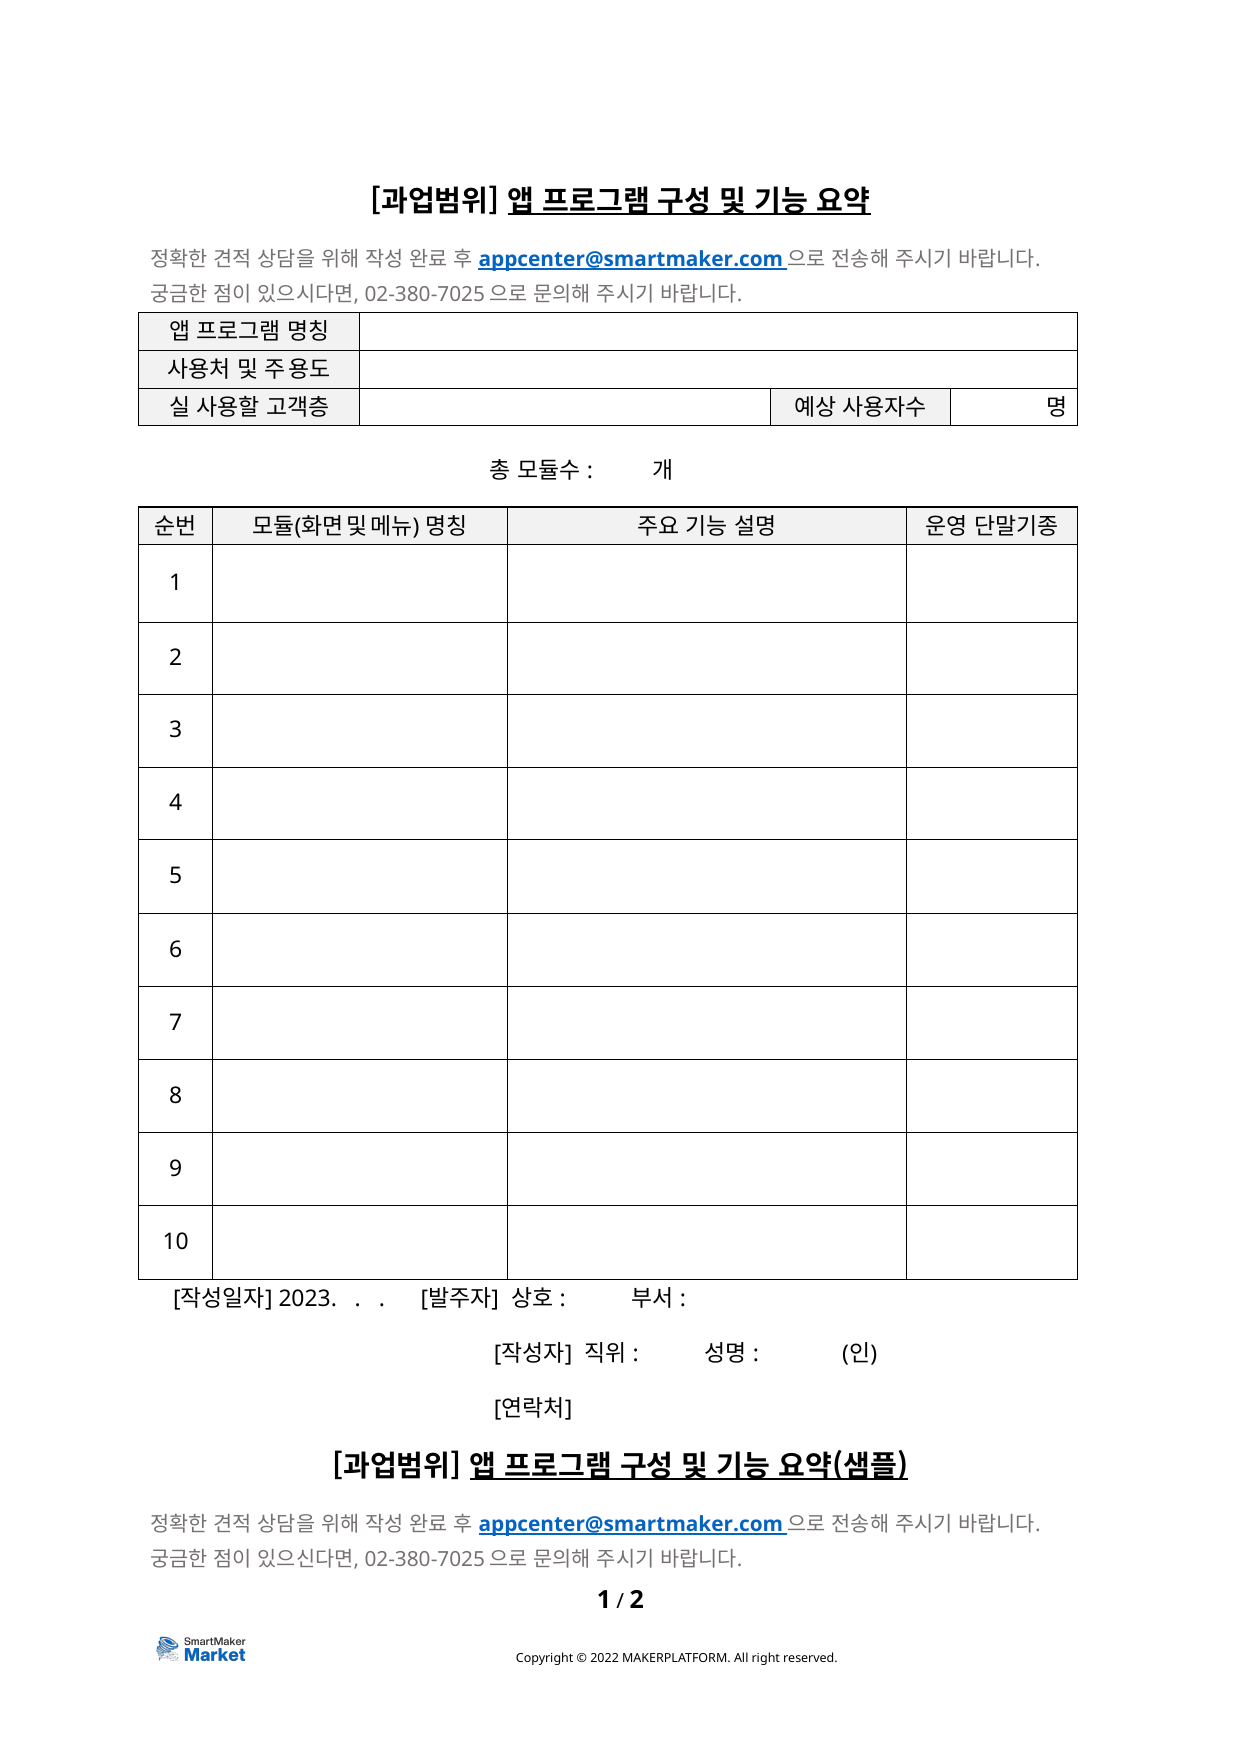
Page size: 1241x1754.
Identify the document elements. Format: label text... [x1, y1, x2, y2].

table_cell [508, 623, 906, 694]
table_cell 9 [139, 1133, 212, 1205]
table_cell 4 [139, 768, 212, 839]
table_header 순번 [139, 508, 212, 544]
table_cell 8 [139, 1060, 212, 1132]
table_cell 명 [951, 389, 1077, 425]
table_cell [508, 545, 906, 622]
table_cell [508, 987, 906, 1059]
table_header 운영 단말기종 [907, 508, 1077, 544]
table_cell 2 [139, 623, 212, 694]
table_cell [508, 695, 906, 767]
table_cell [213, 695, 507, 767]
text 궁금한 점이 있으신다면, 02-380-7025으로 문의해 주시기 바랍니다. [150, 1542, 1090, 1572]
table_header 앱 프로그램 명칭 [139, 313, 359, 350]
text [과업범위] 앱 프로그램 구성 및 기능 요약 [150, 177, 1090, 219]
table_cell [907, 545, 1077, 622]
table_cell 5 [139, 840, 212, 913]
table_cell [213, 768, 507, 839]
table_cell [213, 840, 507, 913]
text 정확한 견적 상담을 위해 작성 완료 후 appcenter@smartmaker.com으로 전송해 주시기 바랍니다. [150, 242, 1090, 273]
text 총 모듈수 : 개 [150, 451, 1090, 485]
table_cell 실 사용할 고객층 [139, 389, 359, 425]
table_cell 1 [139, 545, 212, 622]
table_cell 3 [139, 695, 212, 767]
text [연락처] [150, 1389, 1090, 1423]
table_cell [213, 1206, 507, 1278]
table_cell [907, 914, 1077, 986]
table_cell [213, 623, 507, 694]
text 정확한 견적 상담을 위해 작성 완료 후 appcenter@smartmaker.com으로 전송해 주시기 바랍니다. [150, 1507, 1090, 1538]
table_cell [508, 1133, 906, 1205]
table_cell [508, 914, 906, 986]
table_cell 사용처 및 주 용도 [139, 351, 359, 388]
table_cell [213, 987, 507, 1059]
table_header 모듈(화면 및 메뉴) 명칭 [213, 508, 507, 544]
table_cell [508, 1206, 906, 1278]
table_cell [907, 987, 1077, 1059]
table_cell 예상 사용자수 [771, 389, 950, 425]
text [과업범위] 앱 프로그램 구성 및 기능 요약(샘플) [150, 1442, 1090, 1484]
table_cell [213, 914, 507, 986]
table_cell [360, 351, 1077, 388]
table_cell [213, 545, 507, 622]
table_cell [907, 1060, 1077, 1132]
table_cell [907, 695, 1077, 767]
text 궁금한 점이 있으시다면, 02-380-7025으로 문의해 주시기 바랍니다. [150, 277, 1090, 307]
table_cell 7 [139, 987, 212, 1059]
table_cell [508, 840, 906, 913]
table_cell 6 [139, 914, 212, 986]
table_cell [907, 768, 1077, 839]
table_header [360, 313, 1077, 350]
table_cell [360, 389, 770, 425]
table_cell [907, 1133, 1077, 1205]
table_cell [213, 1060, 507, 1132]
table_cell [213, 1133, 507, 1205]
table_cell [907, 623, 1077, 694]
table_cell 10 [139, 1206, 212, 1278]
table_cell [907, 840, 1077, 913]
table_cell [508, 1060, 906, 1132]
table_cell [907, 1206, 1077, 1278]
text [작성자] 직위 : 성명 : (인) [150, 1334, 1090, 1368]
picture [150, 1635, 253, 1663]
table_header 주요 기능 설명 [508, 508, 906, 544]
table_cell [508, 768, 906, 839]
text [작성일자] 2023. . . [발주자] 상호 : 부서 : [150, 1279, 1090, 1313]
